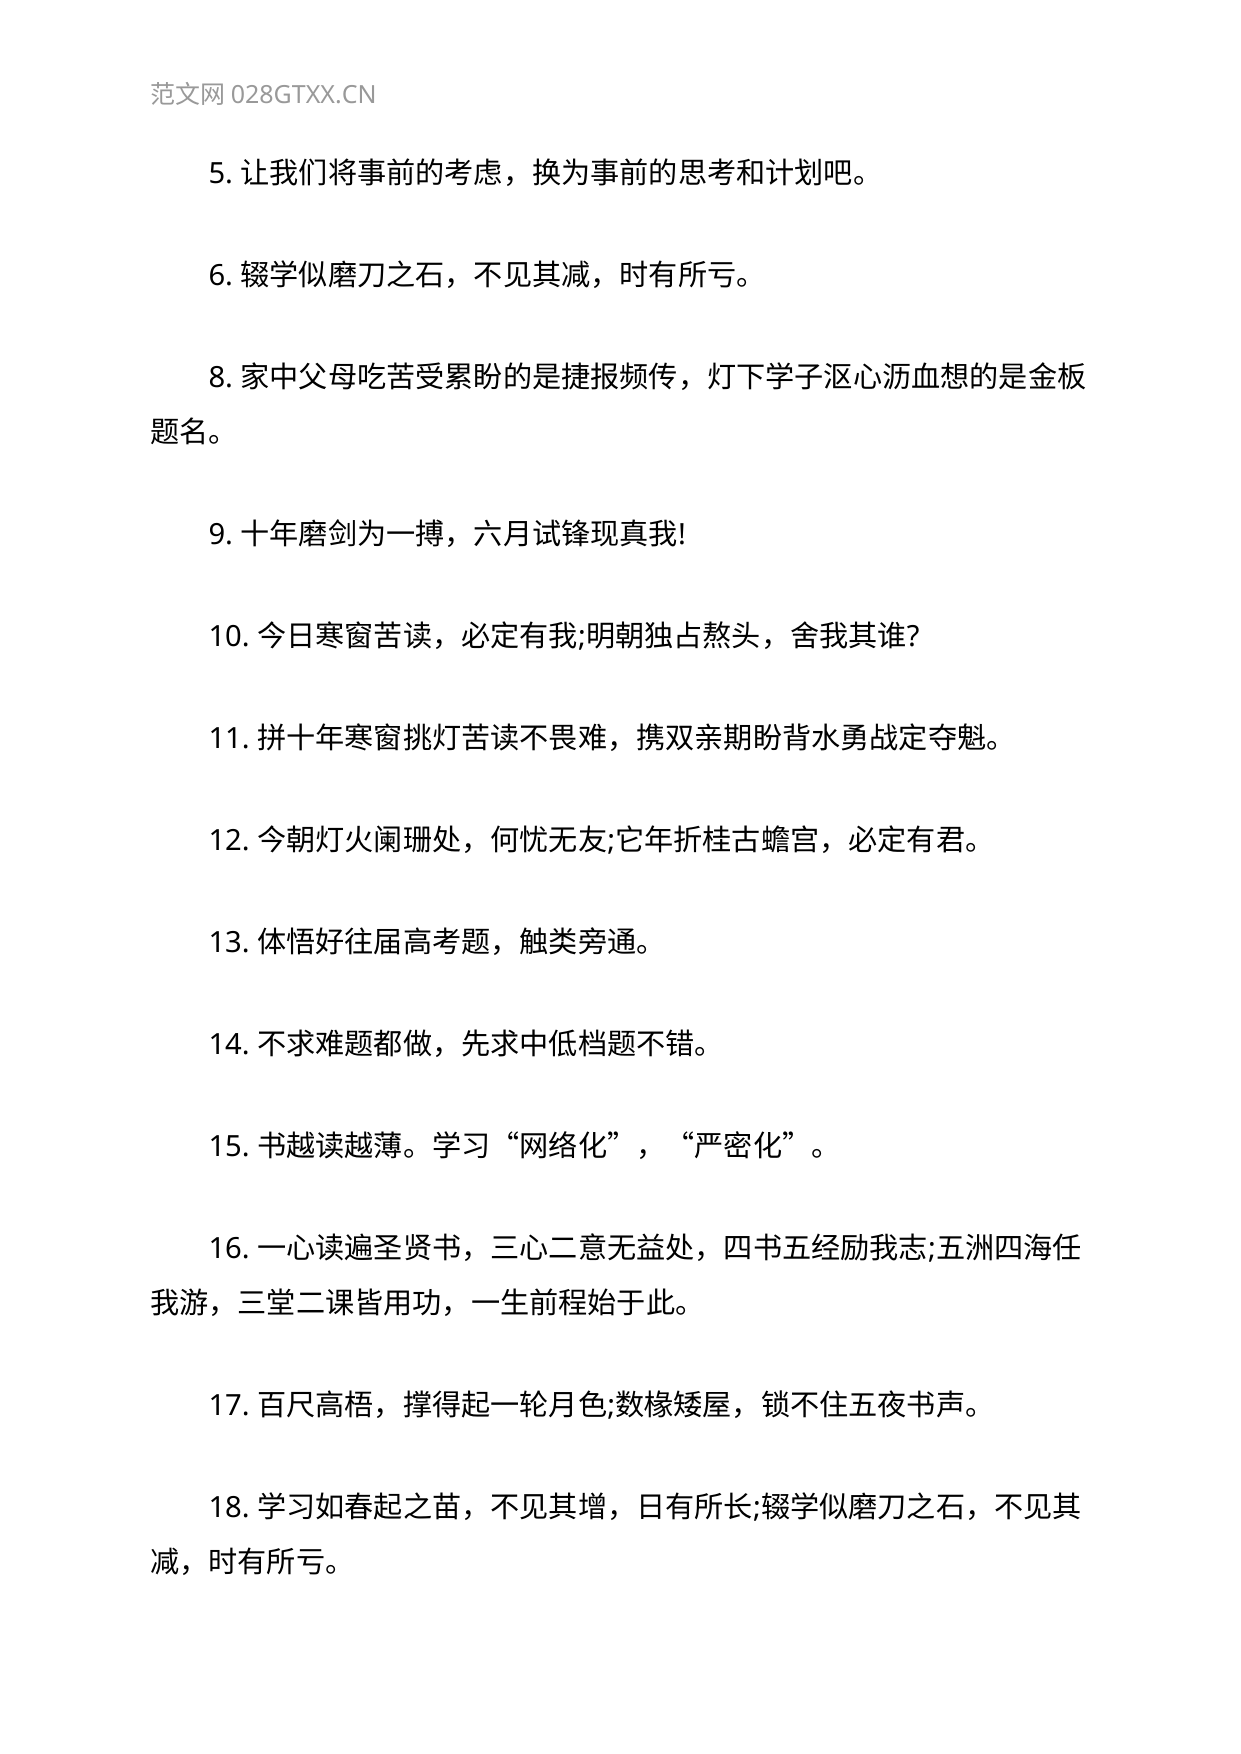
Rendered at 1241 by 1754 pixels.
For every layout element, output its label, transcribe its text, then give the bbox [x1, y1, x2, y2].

text 5. 让我们将事前的考虑，换为事前的思考和计划吧。 [150, 150, 1090, 192]
text 11. 拼十年寒窗挑灯苦读不畏难，携双亲期盼背水勇战定夺魁。 [150, 715, 1090, 757]
text 16. 一心读遍圣贤书，三心二意无益处，四书五经励我志;五洲四海任我游，三堂二课皆用功，一生前程始于此。 [150, 1224, 1090, 1322]
text 17. 百尺高梧，撑得起一轮月色;数椽矮屋，锁不住五夜书声。 [150, 1381, 1090, 1424]
text 13. 体悟好往届高考题，触类旁通。 [150, 919, 1090, 961]
text 8. 家中父母吃苦受累盼的是捷报频传，灯下学子沤心沥血想的是金板题名。 [150, 354, 1090, 451]
text 18. 学习如春起之苗，不见其增，日有所长;辍学似磨刀之石，不见其减，时有所亏。 [150, 1483, 1090, 1581]
text 12. 今朝灯火阑珊处，何忧无友;它年折桂古蟾宫，必定有君。 [150, 817, 1090, 859]
text 6. 辍学似磨刀之石，不见其减，时有所亏。 [150, 252, 1090, 294]
text 14. 不求难题都做，先求中低档题不错。 [150, 1021, 1090, 1063]
text 10. 今日寒窗苦读，必定有我;明朝独占熬头，舍我其谁? [150, 613, 1090, 655]
text 9. 十年磨剑为一搏，六月试锋现真我! [150, 511, 1090, 553]
text 15. 书越读越薄。学习“网络化”，“严密化”。 [150, 1123, 1090, 1165]
